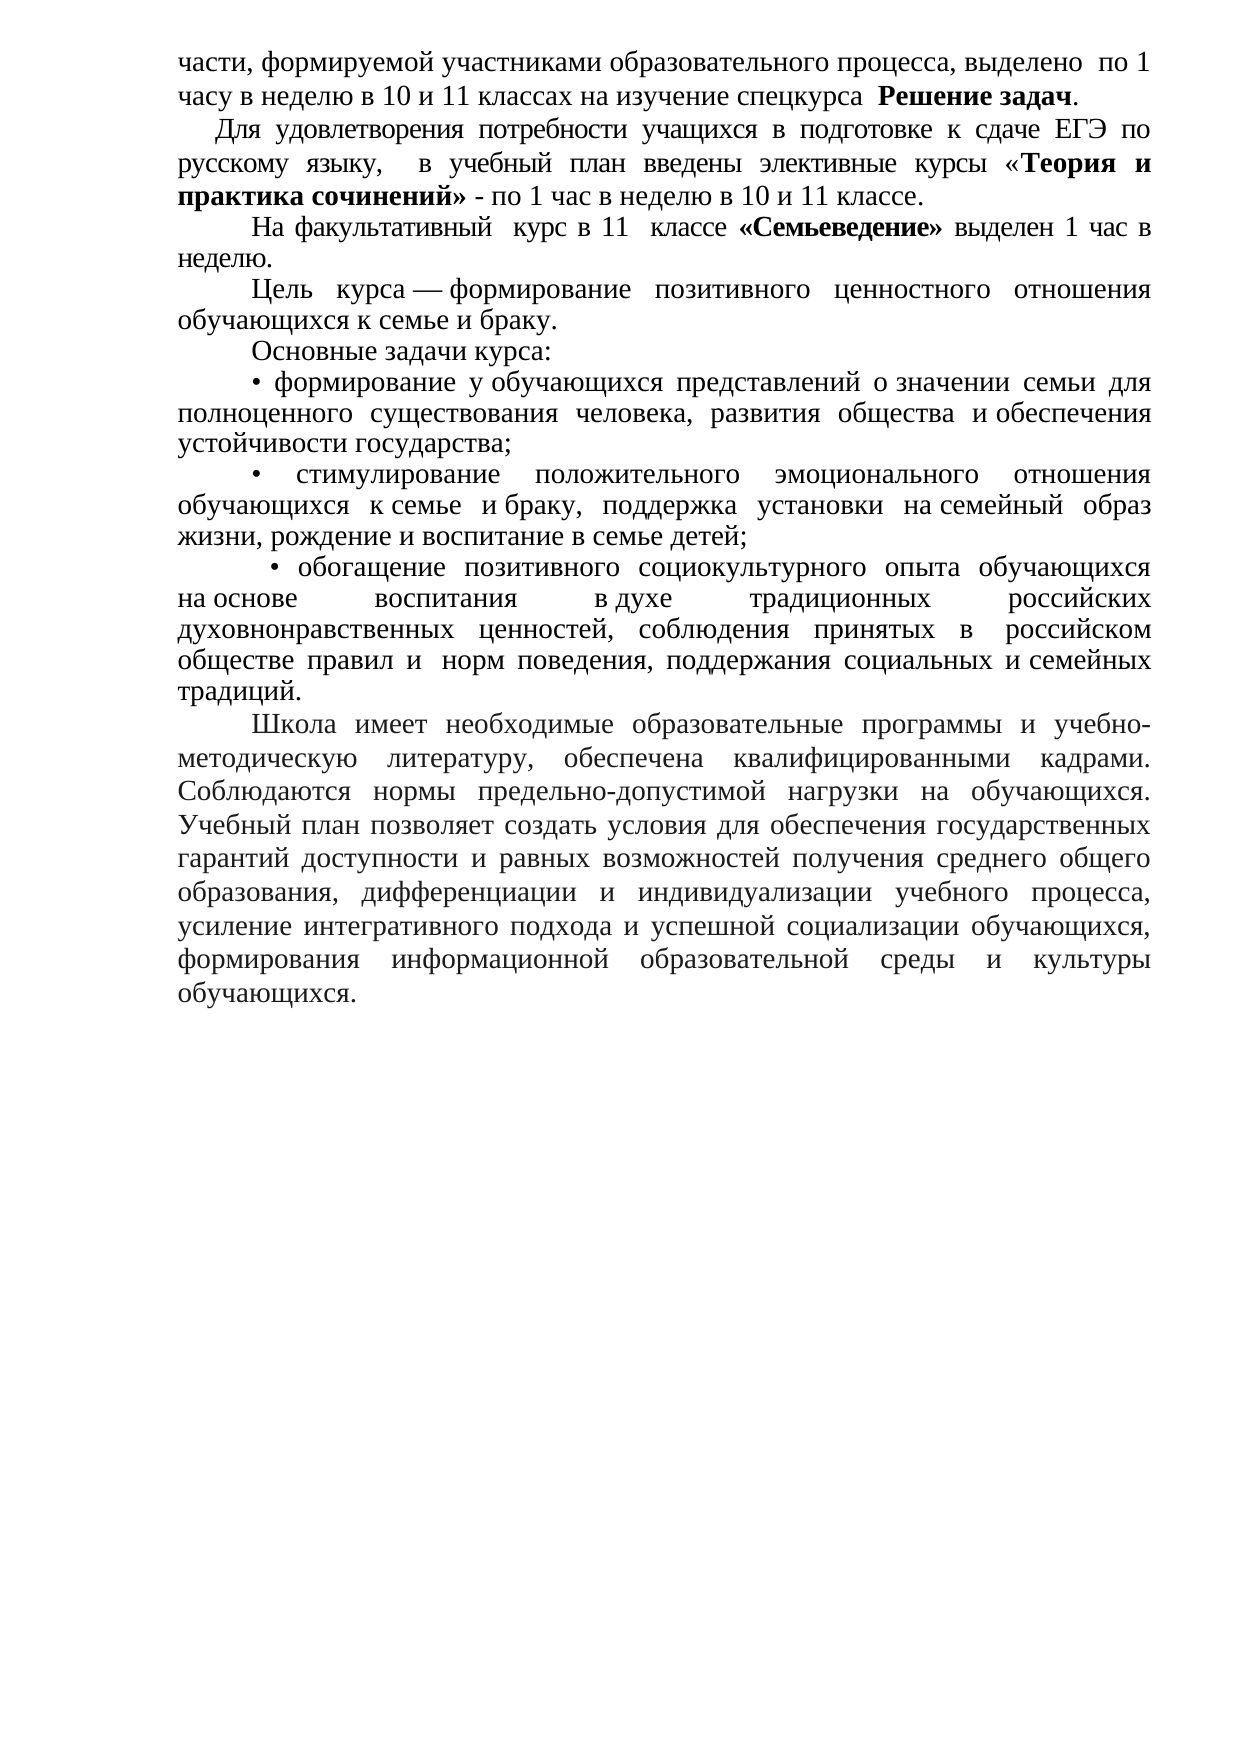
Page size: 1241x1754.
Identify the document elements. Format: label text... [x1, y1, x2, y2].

text • формирование у обучающихся представлений о значении семьи для полноценного существования человека, развития общества и обеспечения устойчивости государства; [177, 366, 1152, 459]
text • стимулирование положительного эмоционального отношения обучающихся к семье и браку, поддержка установки на семейный образ жизни, рождение и воспитание в семье детей; [177, 459, 1152, 552]
text Для удовлетворения потребности учащихся в подготовке к сдаче ЕГЭ по русскому языку, в учебный план введены элективные курсы «Теория и практика сочинений» - по 1 час в неделю в 10 и 11 классе. [177, 111, 1152, 212]
text Основные задачи курса: [177, 336, 1152, 366]
text Школа имеет необходимые образовательные программы и учебно-методическую литературу, обеспечена квалифицированными кадрами. Соблюдаются нормы предельно-допустимой нагрузки на обучающихся. Учебный план позволяет создать условия для обеспечения государственных гарантий доступности и равных возможностей получения среднего общего образования, дифференциации и индивидуализации учебного процесса, усиление интегративного подхода и успешной социализации обучающихся, формирования информационной образовательной среды и культуры обучающихся. [177, 706, 1152, 1008]
text Цель курса — формирование позитивного ценностного отношения обучающихся к семье и браку. [177, 274, 1152, 336]
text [177, 44, 1152, 111]
text На факультативный курс в 11 классе «Семьеведение» выделен 1 час в неделю. [177, 212, 1152, 274]
text • обогащение позитивного социокультурного опыта обучающихся на основе воспитания в духе традиционных российских духовнонравственных ценностей, соблюдения принятых в российском обществе правил и норм поведения, поддержания социальных и семейных традиций. [177, 552, 1152, 706]
